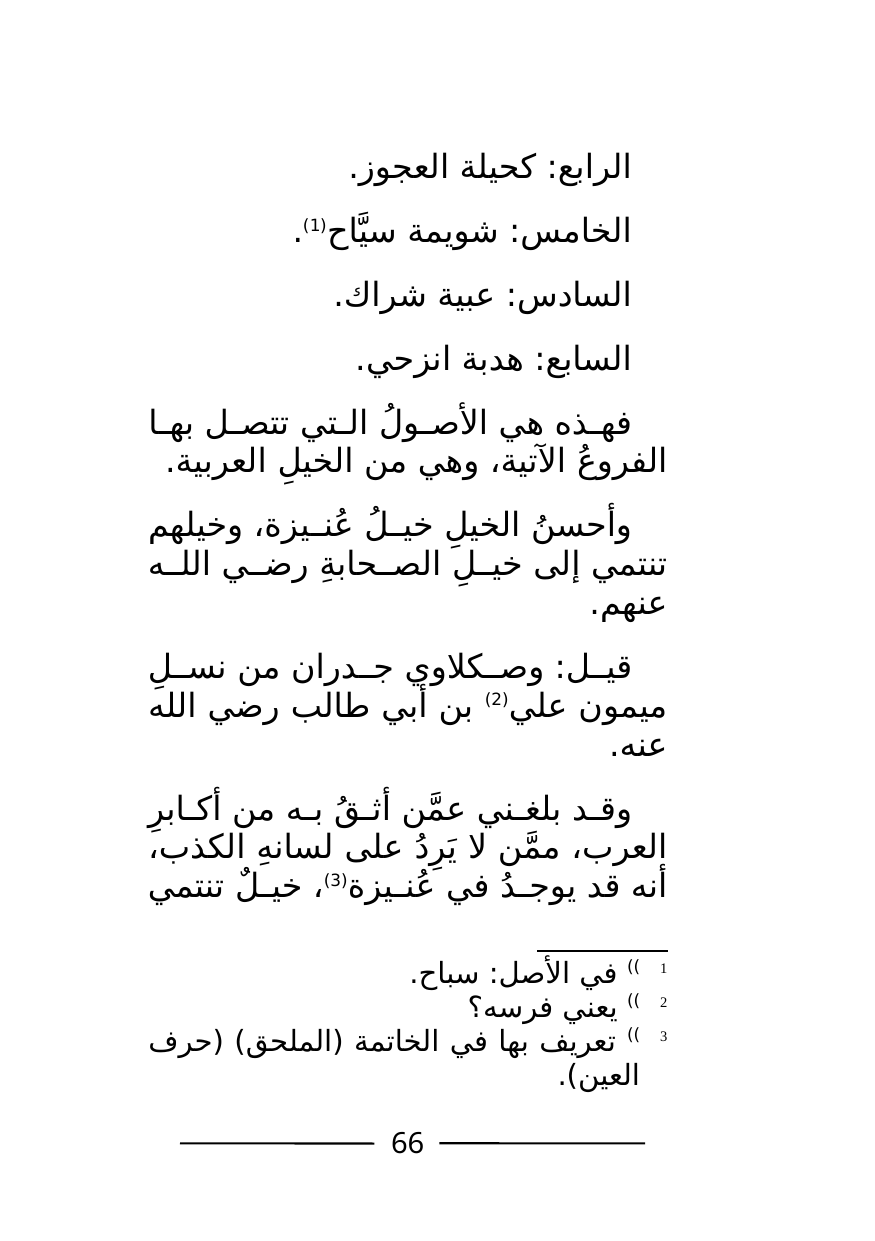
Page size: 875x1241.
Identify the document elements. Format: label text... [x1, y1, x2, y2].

text الخامس: شويمة سيَّاح(). [148, 212, 667, 250]
text الرابع: كحيلة العجوز. [148, 148, 667, 187]
text فهذه هي الأصولُ التي تتصل بها الفروعُ الآتية، وهي من الخيلِ العربية. [148, 403, 667, 481]
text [148, 789, 667, 906]
text السادس: عبية شراك. [148, 275, 667, 314]
text وأحسنُ الخيلِ خيلُ عُنيزة، وخيلهم تنتمي إلى خيلِ الصحابةِ رضي الله عنهم. [148, 506, 667, 622]
text قيل: وصكلاوي جدران من نسلِ ميمون علي() بن أبي طالب رضي الله عنه. [148, 647, 667, 764]
text السابع: هدبة انزحي. [148, 339, 667, 378]
